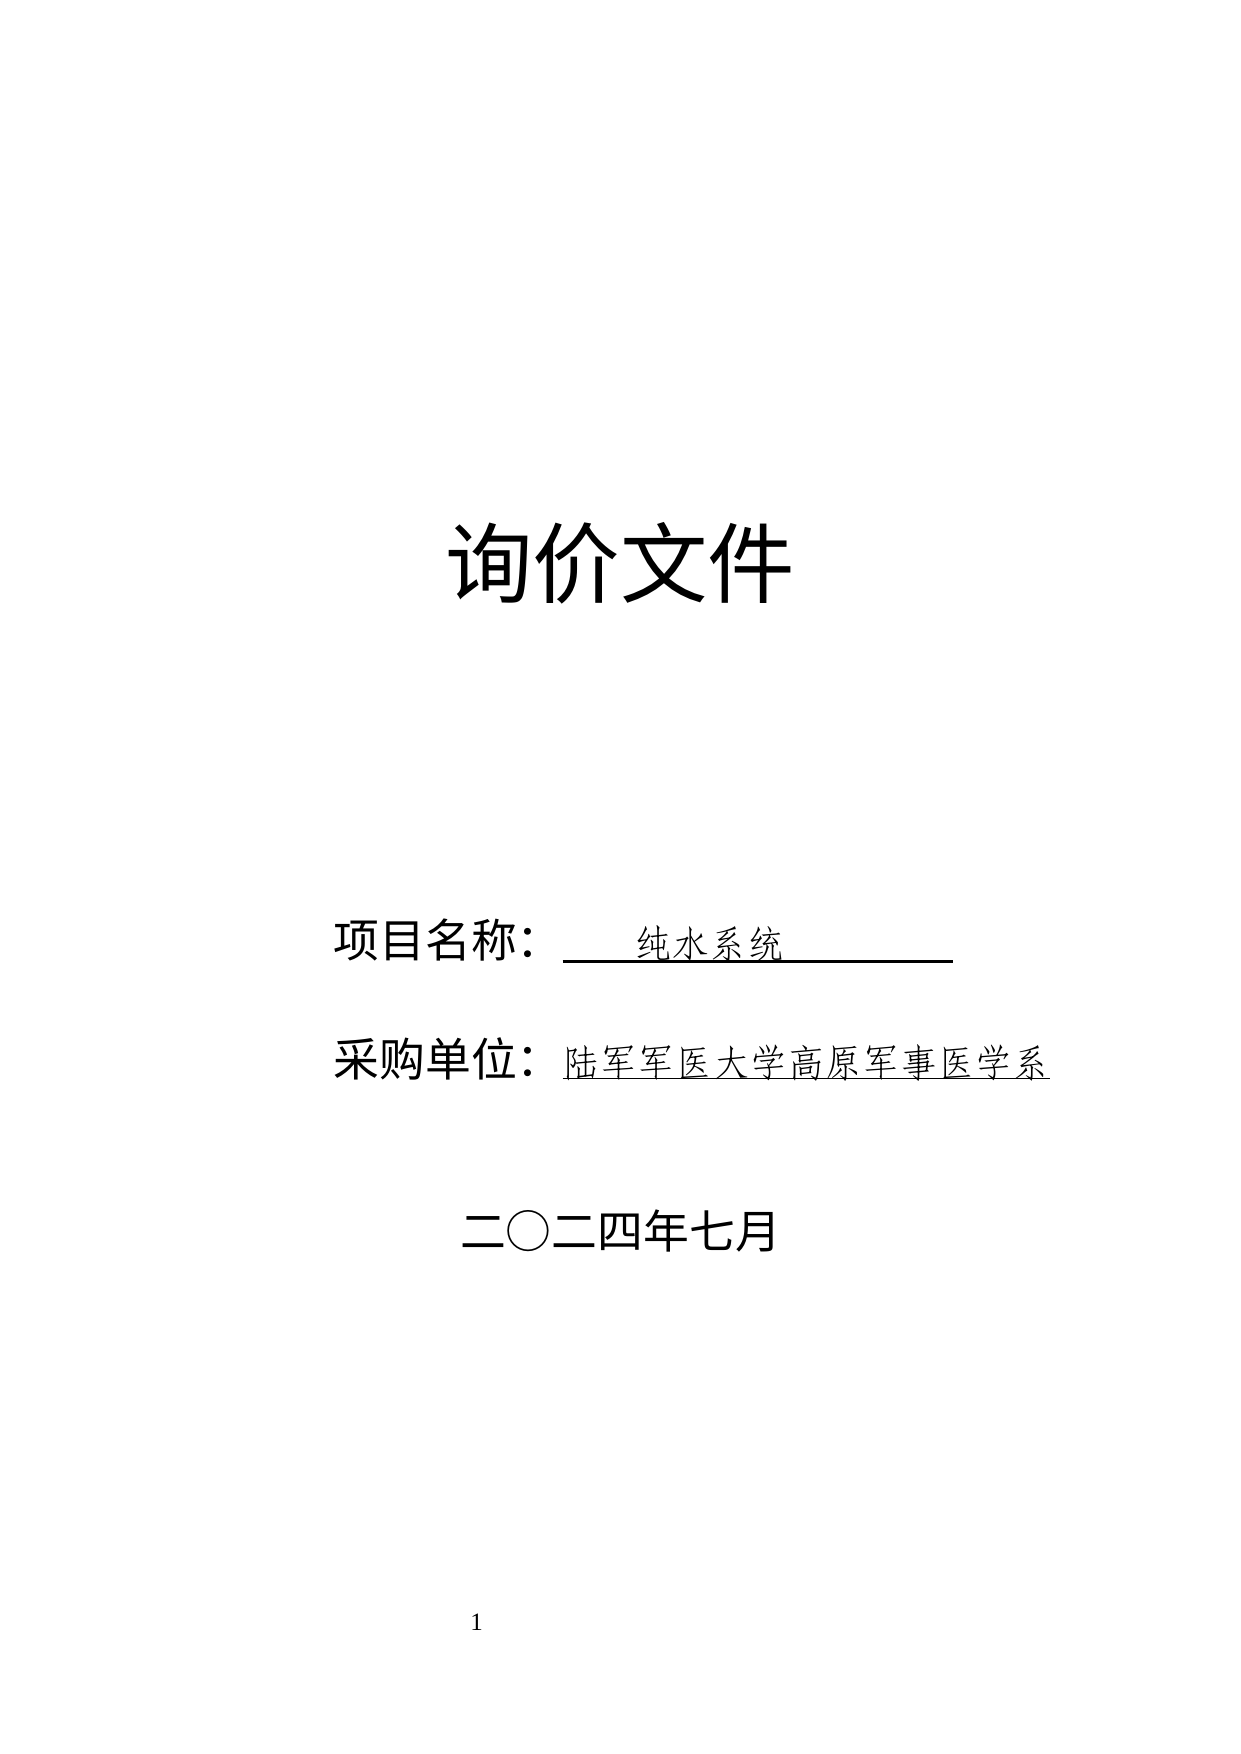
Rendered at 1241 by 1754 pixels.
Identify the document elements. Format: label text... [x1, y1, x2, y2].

text 项目名称： 纯水系统 [333, 904, 1053, 971]
text 采购单位：陆军军医大学高原军事医学系 [333, 1023, 1053, 1090]
text 询价文件 [187, 495, 1053, 622]
text 二○二四年七月 [187, 1195, 1053, 1262]
